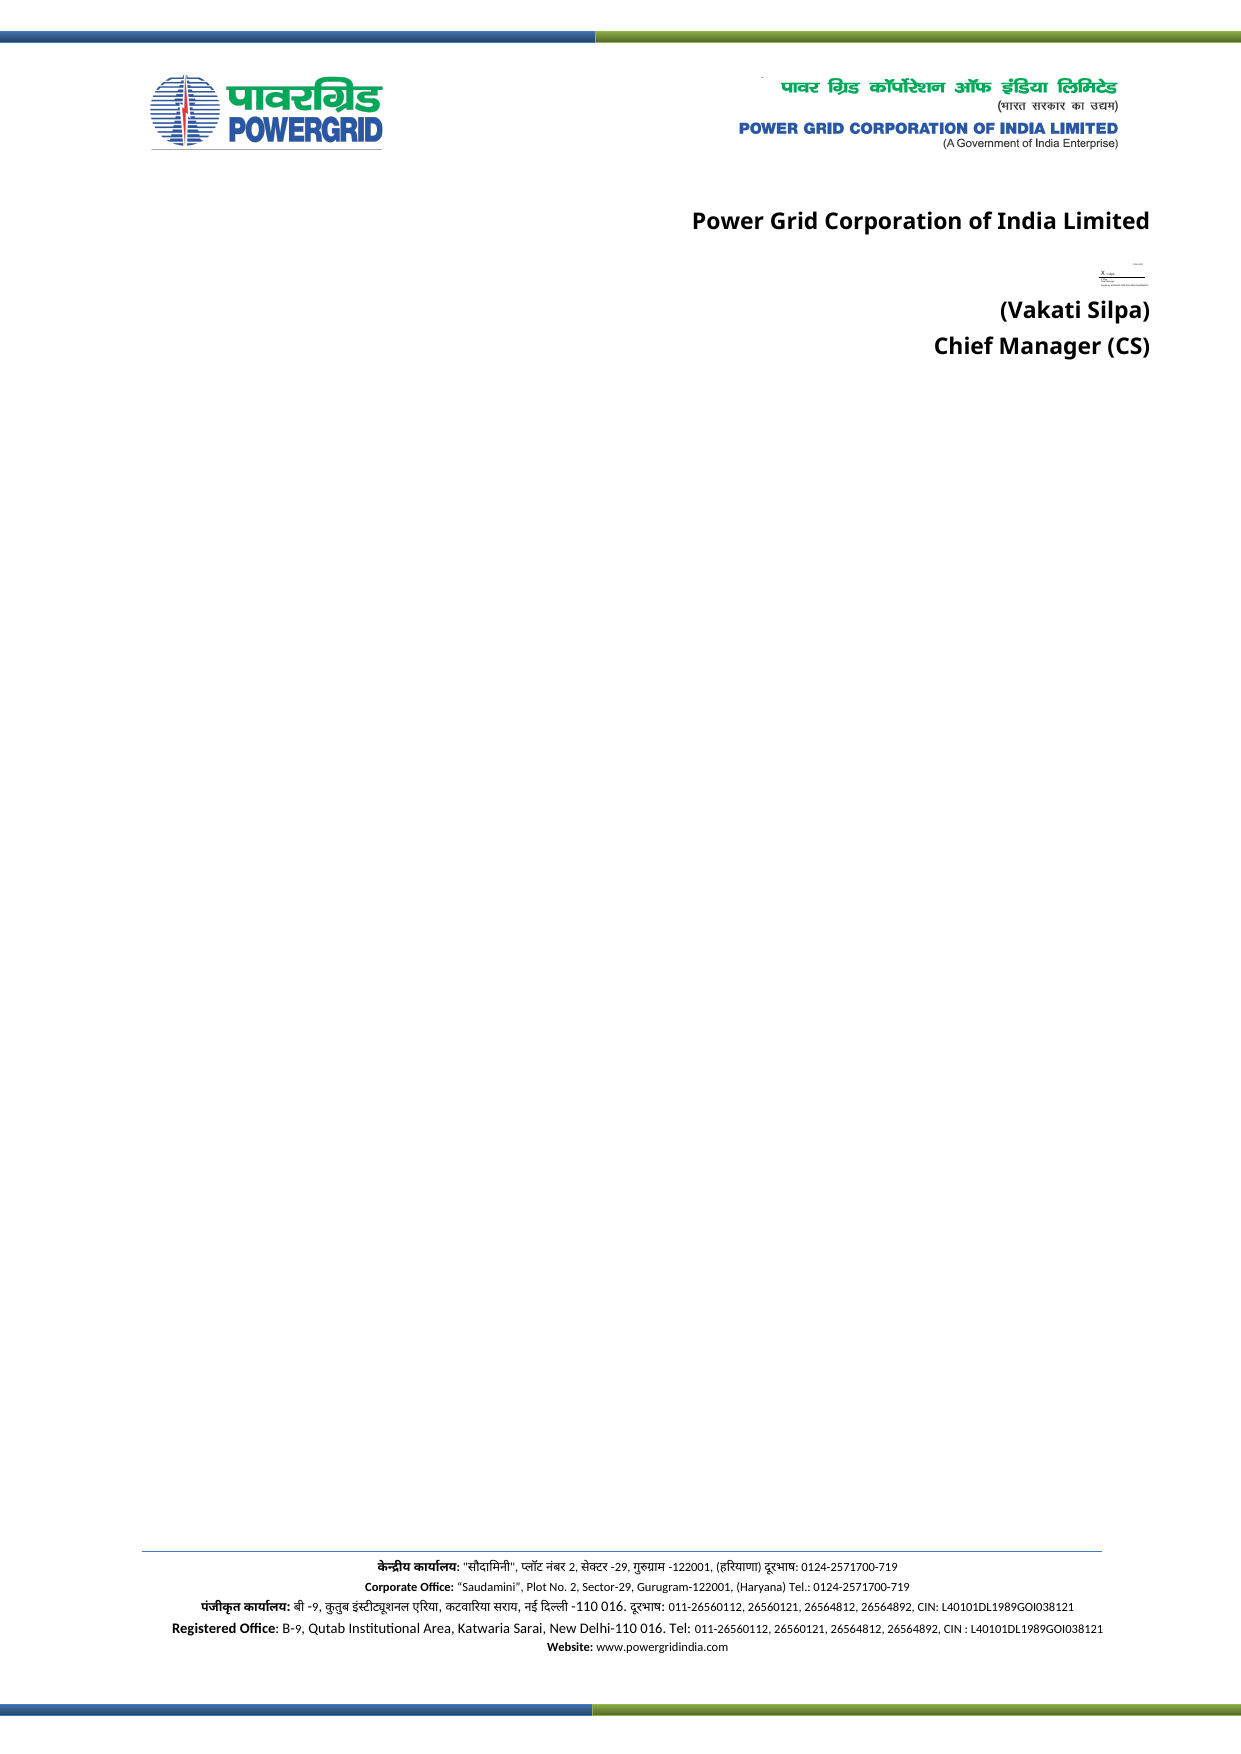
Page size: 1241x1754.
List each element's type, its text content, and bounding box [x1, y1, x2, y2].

text (Vakati Silpa) [150, 294, 1150, 326]
picture [724, 77, 1121, 150]
picture [150, 75, 383, 150]
text Chief Manager (CS) [150, 330, 1150, 361]
text Power Grid Corporation of India Limited [150, 205, 1150, 237]
